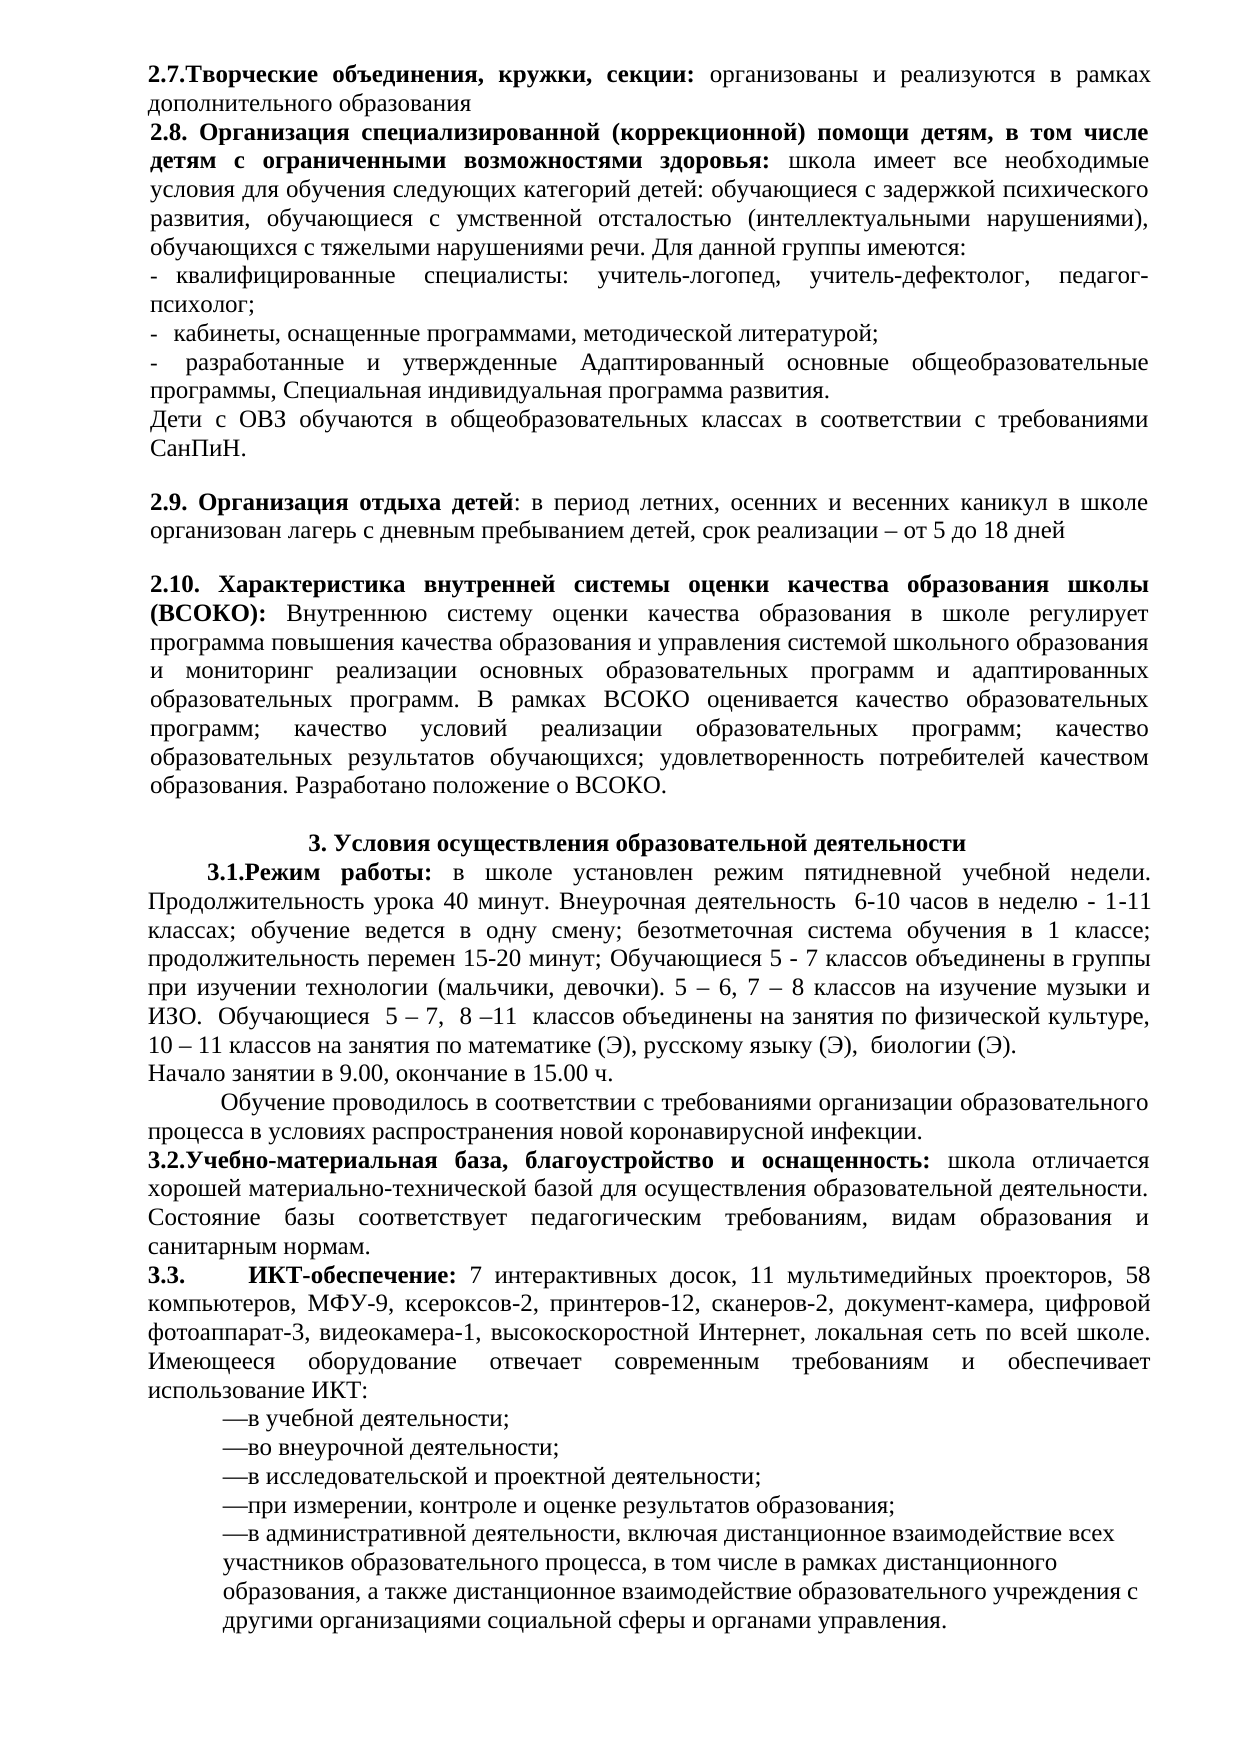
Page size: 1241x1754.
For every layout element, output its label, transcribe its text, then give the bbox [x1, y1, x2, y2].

text 2.8. Организация специализированной (коррекционной) помощи детям, в том числе детям с ограниченными возможностями здоровья: школа имеет все необходимые условия для обучения следующих категорий детей: обучающиеся с задержкой психического развития, обучающиеся с умственной отсталостью (интеллектуальными нарушениями), обучающихся с тяжелыми нарушениями речи. Для данной группы имеются: [150, 145, 1149, 260]
list квалифицированные специалисты: учитель-логопед, учитель-дефектолог, педагог-психолог; [150, 260, 1149, 318]
text 3.3. ИКТ-обеспечение: 7 интерактивных досок, 11 мультимедийных проекторов, 58 компьютеров, МФУ-9, ксероксов-2, принтеров-12, сканеров-2, документ-камера, цифровой фотоаппарат-3, видеокамера-1, высокоскоростной Интернет, локальная сеть по всей школе. Имеющееся оборудование отвечает современным требованиям и обеспечивает использование ИКТ: [148, 1260, 1152, 1403]
list разработанные и утвержденные Адаптированный основные общеобразовательные программы, Специальная индивидуальная программа развития. [150, 347, 1149, 404]
text 2.10. Характеристика внутренней системы оценки качества образования школы (ВСОКО): Внутреннюю систему оценки качества образования в школе регулирует программа повышения качества образования и управления системой школьного образования и мониторинг реализации основных образовательных программ и адаптированных образовательных программ. В рамках ВСОКО оценивается качество образовательных программ; качество условий реализации образовательных программ; качество образовательных результатов обучающихся; удовлетворенность потребителей качеством образования. Разработано положение о ВСОКО. [150, 598, 1149, 799]
text 2.7.Творческие объединения, кружки, секции: организованы и реализуются в рамках дополнительного образования [148, 59, 1152, 117]
text Начало занятии в 9.00, окончание в 15.00 ч. [148, 1058, 1152, 1087]
text —в учебной деятельности; [148, 1403, 1152, 1432]
text Дети с ОВЗ обучаются в общеобразовательных классах в соответствии с требованиями СанПиН. [150, 404, 1149, 462]
text Обучение проводилось в соответствии с требованиями организации образовательного процесса в условиях распространения новой коронавирусной инфекции. [148, 1087, 1149, 1145]
list —во внеурочной деятельности; [223, 1432, 1152, 1461]
list кабинеты, оснащенные программами, методической литературой; [150, 318, 1149, 347]
text 2.9. Организация отдыха детей: в период летних, осенних и весенних каникул в школе организован лагерь с дневным пребыванием детей, срок реализации – от 5 до 18 дней [150, 487, 1149, 544]
text 3. Условия осуществления образовательной деятельности [308, 828, 1152, 857]
text 3.2.Учебно-материальная база, благоустройство и оснащенность: школа отличается хорошей материально-технической базой для осуществления образовательной деятельности. Состояние базы соответствует педагогическим требованиям, видам образования и санитарным нормам. [148, 1145, 1149, 1260]
list —в исследовательской и проектной деятельности; [223, 1461, 1152, 1490]
list —при измерении, контроле и оценке результатов образования; [223, 1490, 1152, 1518]
list —в административной деятельности, включая дистанционное взаимодействие всех участников образовательного процесса, в том числе в рамках дистанционного образования, а также дистанционное взаимодействие образовательного учреждения с другими организациями социальной сферы и органами управления. [223, 1518, 1152, 1633]
text 3.1.Режим работы: в школе установлен режим пятидневной учебной недели. Продолжительность урока 40 минут. Внеурочная деятельность 6-10 часов в неделю - 1-11 классах; обучение ведется в одну смену; безотметочная система обучения в 1 классе; продолжительность перемен 15-20 минут; Обучающиеся 5 - 7 классов объединены в группы при изучении технологии (мальчики, девочки). 5 – 6, 7 – 8 классов на изучение музыки и ИЗО. Обучающиеся 5 – 7, 8 –11 классов объединены на занятия по физической культуре, 10 – 11 классов на занятия по математике (Э), русскому языку (Э), биологии (Э). [148, 857, 1152, 1058]
